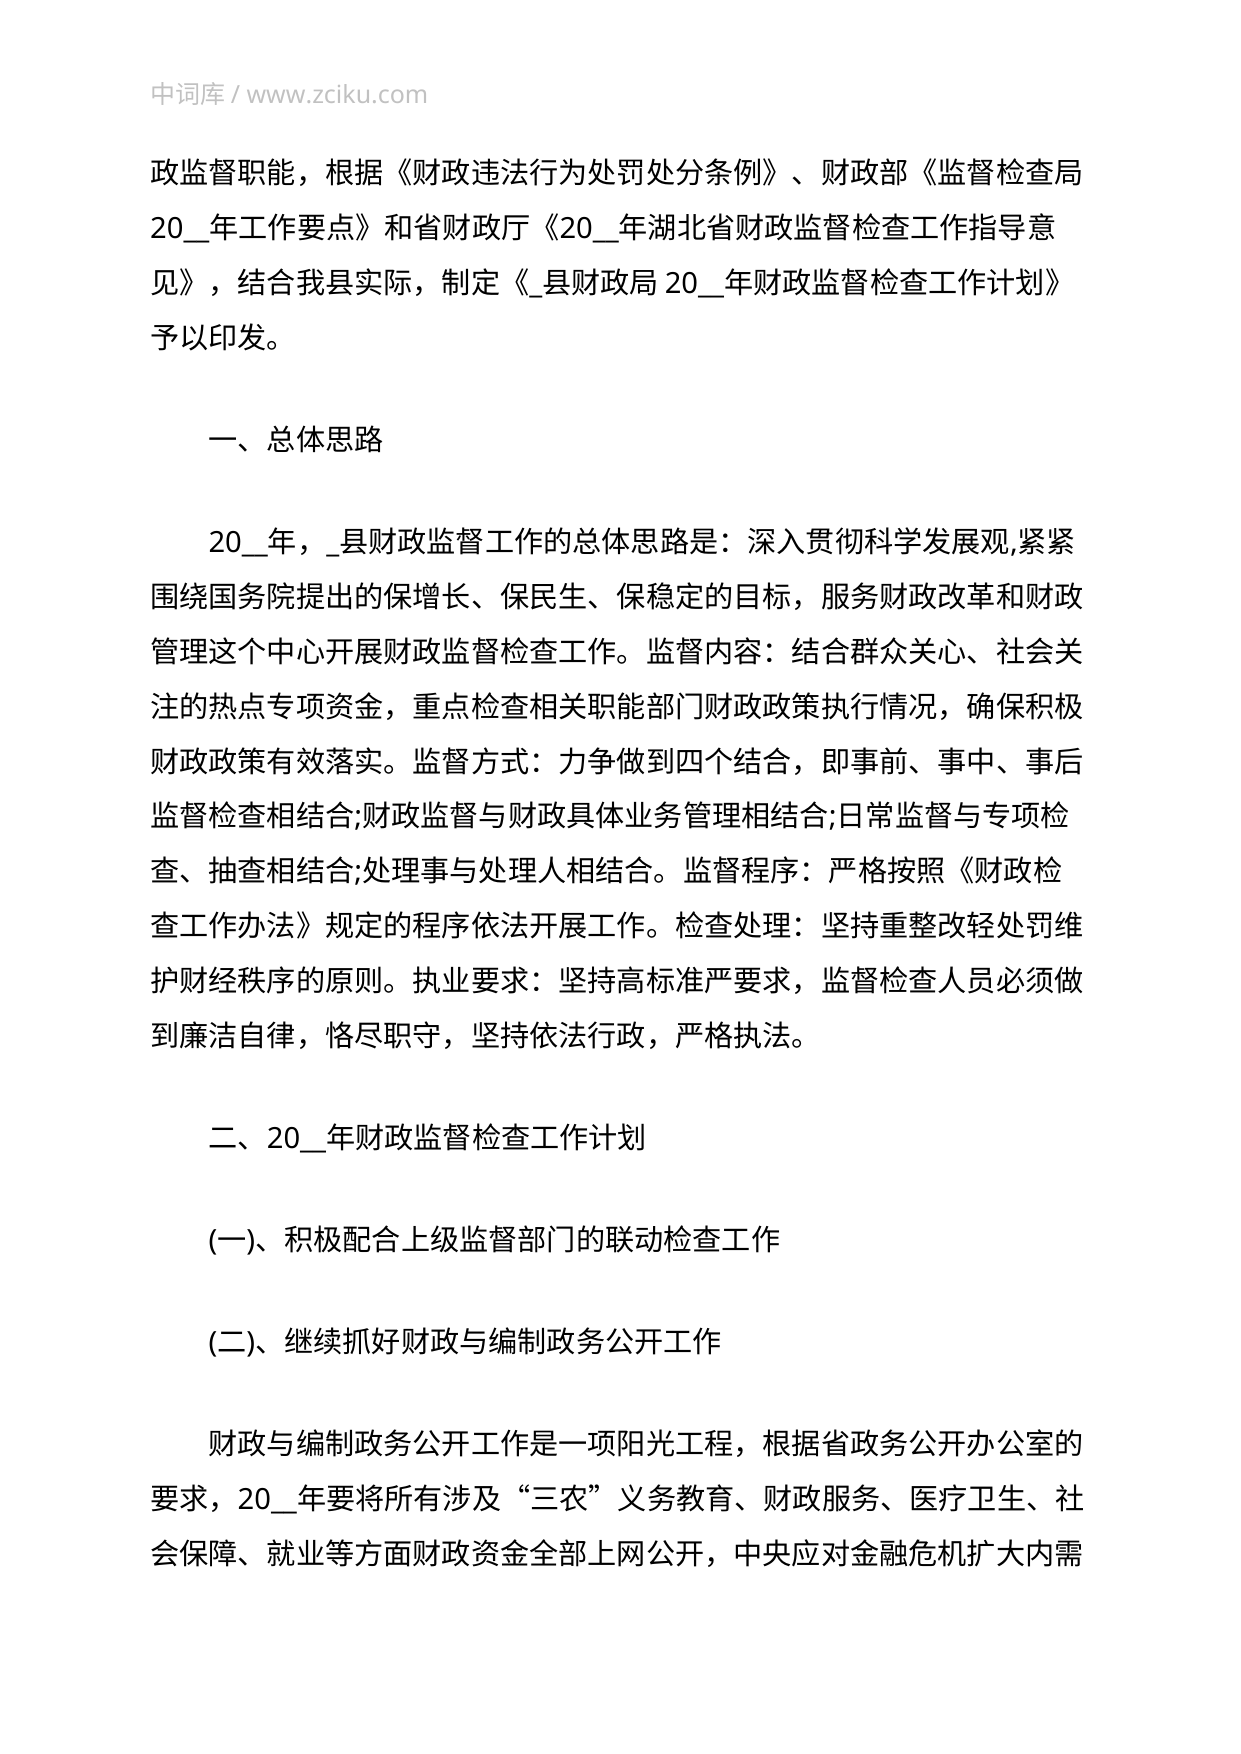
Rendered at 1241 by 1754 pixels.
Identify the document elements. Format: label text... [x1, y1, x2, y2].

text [150, 1421, 1090, 1573]
text 一、总体思路 [150, 417, 1090, 459]
text (二)、继续抓好财政与编制政务公开工作 [150, 1318, 1090, 1361]
text 二、20__年财政监督检查工作计划 [150, 1114, 1090, 1157]
text (一)、积极配合上级监督部门的联动检查工作 [150, 1217, 1090, 1259]
text 20__年，_县财政监督工作的总体思路是：深入贯彻科学发展观,紧紧围绕国务院提出的保增长、保民生、保稳定的目标，服务财政改革和财政管理这个中心开展财政监督检查工作。监督内容：结合群众关心、社会关注的热点专项资金，重点检查相关职能部门财政政策执行情况，确保积极财政政策有效落实。监督方式：力争做到四个结合，即事前、事中、事后监督检查相结合;财政监督与财政具体业务管理相结合;日常监督与专项检查、抽查相结合;处理事与处理人相结合。监督程序：严格按照《财政检查工作办法》规定的程序依法开展工作。检查处理：坚持重整改轻处罚维护财经秩序的原则。执业要求：坚持高标准严要求，监督检查人员必须做到廉洁自律，恪尽职守，坚持依法行政，严格执法。 [150, 518, 1090, 1055]
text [150, 150, 1090, 357]
